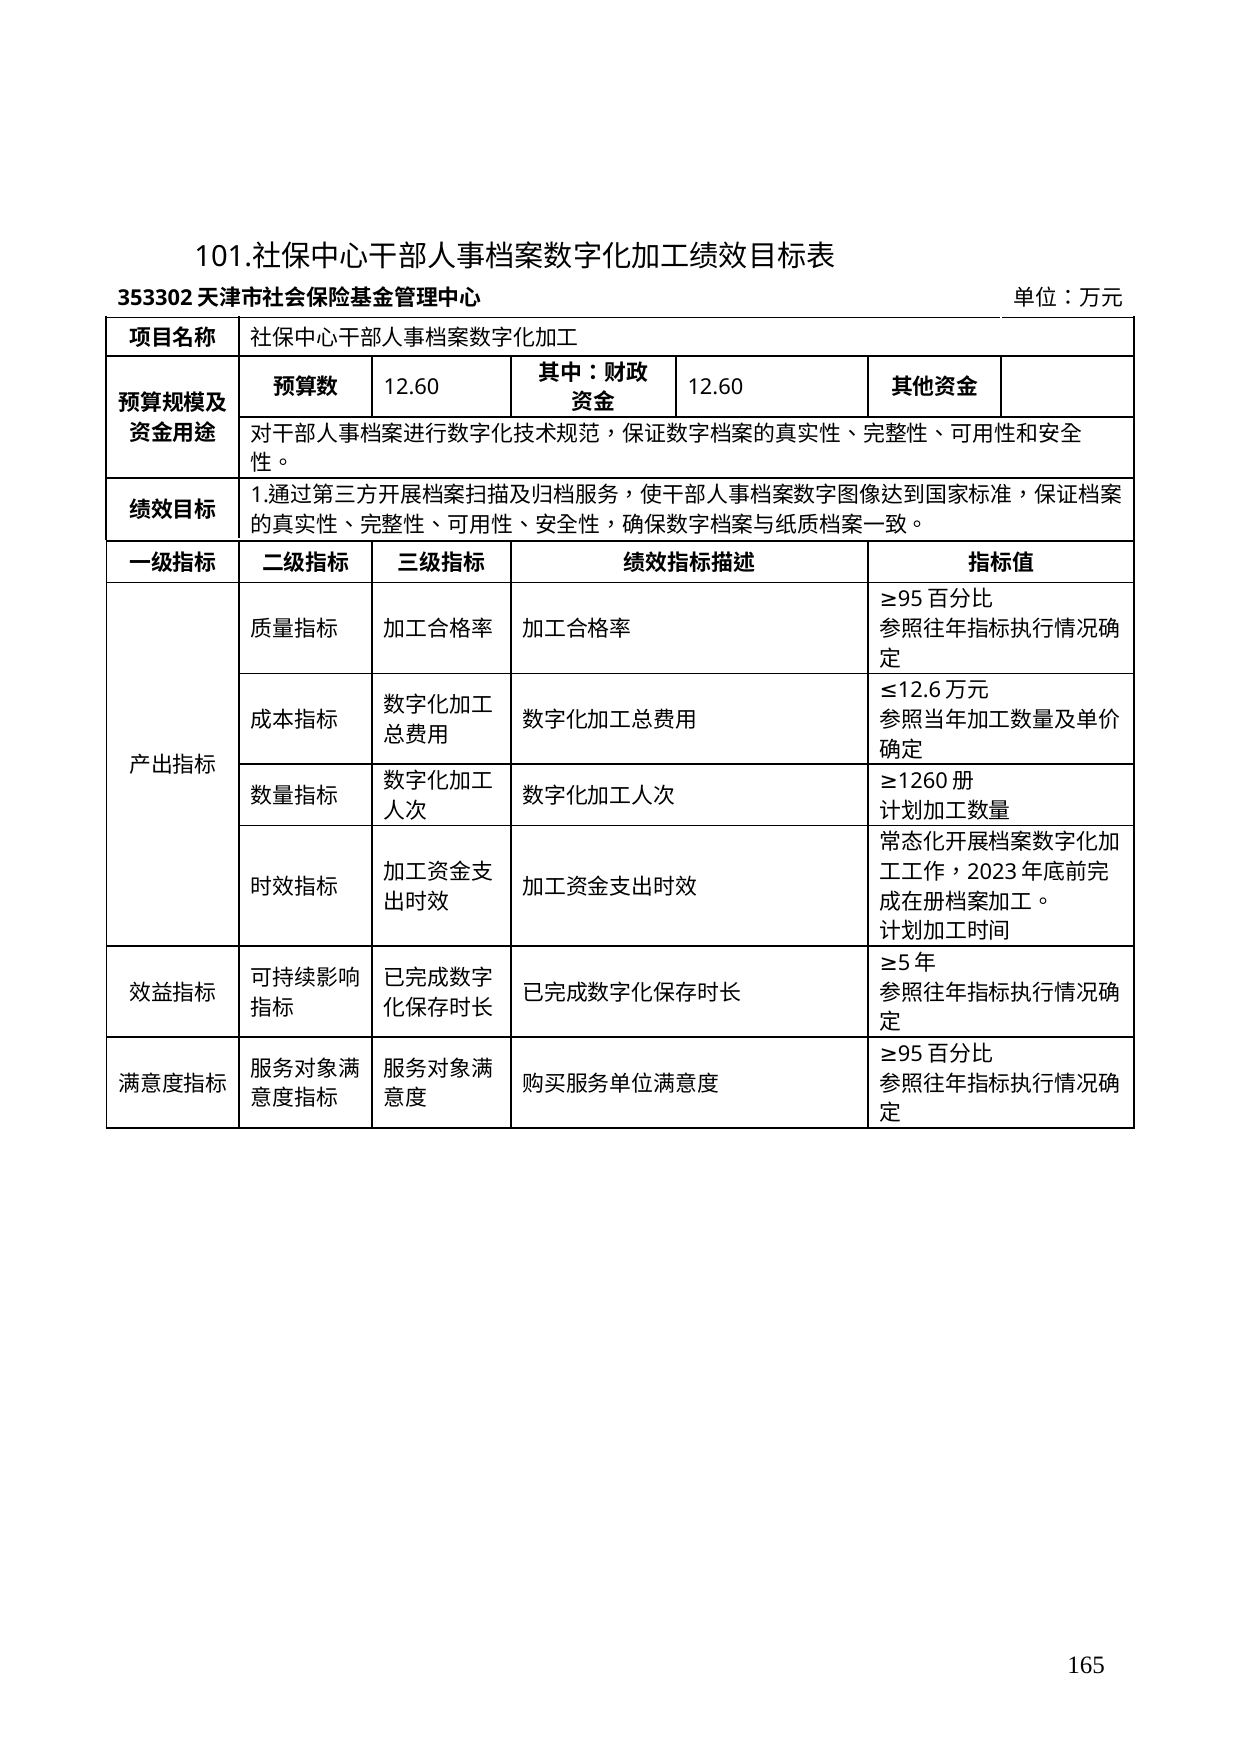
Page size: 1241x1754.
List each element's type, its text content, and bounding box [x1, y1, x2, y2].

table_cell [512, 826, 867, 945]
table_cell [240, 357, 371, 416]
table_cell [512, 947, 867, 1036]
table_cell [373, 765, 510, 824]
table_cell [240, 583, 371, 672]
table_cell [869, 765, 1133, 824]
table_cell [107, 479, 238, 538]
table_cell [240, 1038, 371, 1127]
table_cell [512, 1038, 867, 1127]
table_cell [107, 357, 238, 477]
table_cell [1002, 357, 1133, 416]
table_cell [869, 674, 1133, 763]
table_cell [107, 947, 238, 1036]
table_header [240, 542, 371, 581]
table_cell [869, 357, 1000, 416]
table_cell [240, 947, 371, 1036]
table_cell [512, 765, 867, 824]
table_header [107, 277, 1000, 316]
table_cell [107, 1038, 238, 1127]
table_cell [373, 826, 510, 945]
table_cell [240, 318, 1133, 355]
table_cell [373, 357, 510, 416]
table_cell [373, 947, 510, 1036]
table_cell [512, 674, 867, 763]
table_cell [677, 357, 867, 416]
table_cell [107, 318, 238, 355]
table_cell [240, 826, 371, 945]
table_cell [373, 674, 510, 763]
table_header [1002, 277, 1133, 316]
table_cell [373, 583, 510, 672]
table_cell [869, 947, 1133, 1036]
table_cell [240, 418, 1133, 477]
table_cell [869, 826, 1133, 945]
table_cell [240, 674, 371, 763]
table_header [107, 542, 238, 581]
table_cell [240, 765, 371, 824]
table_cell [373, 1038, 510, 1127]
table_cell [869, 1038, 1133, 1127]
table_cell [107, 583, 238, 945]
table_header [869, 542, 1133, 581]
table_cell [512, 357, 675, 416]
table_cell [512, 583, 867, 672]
text 101.社保中心干部人事档案数字化加工绩效目标表 [136, 235, 1104, 275]
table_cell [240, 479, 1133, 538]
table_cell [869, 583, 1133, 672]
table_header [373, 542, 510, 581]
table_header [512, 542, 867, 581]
